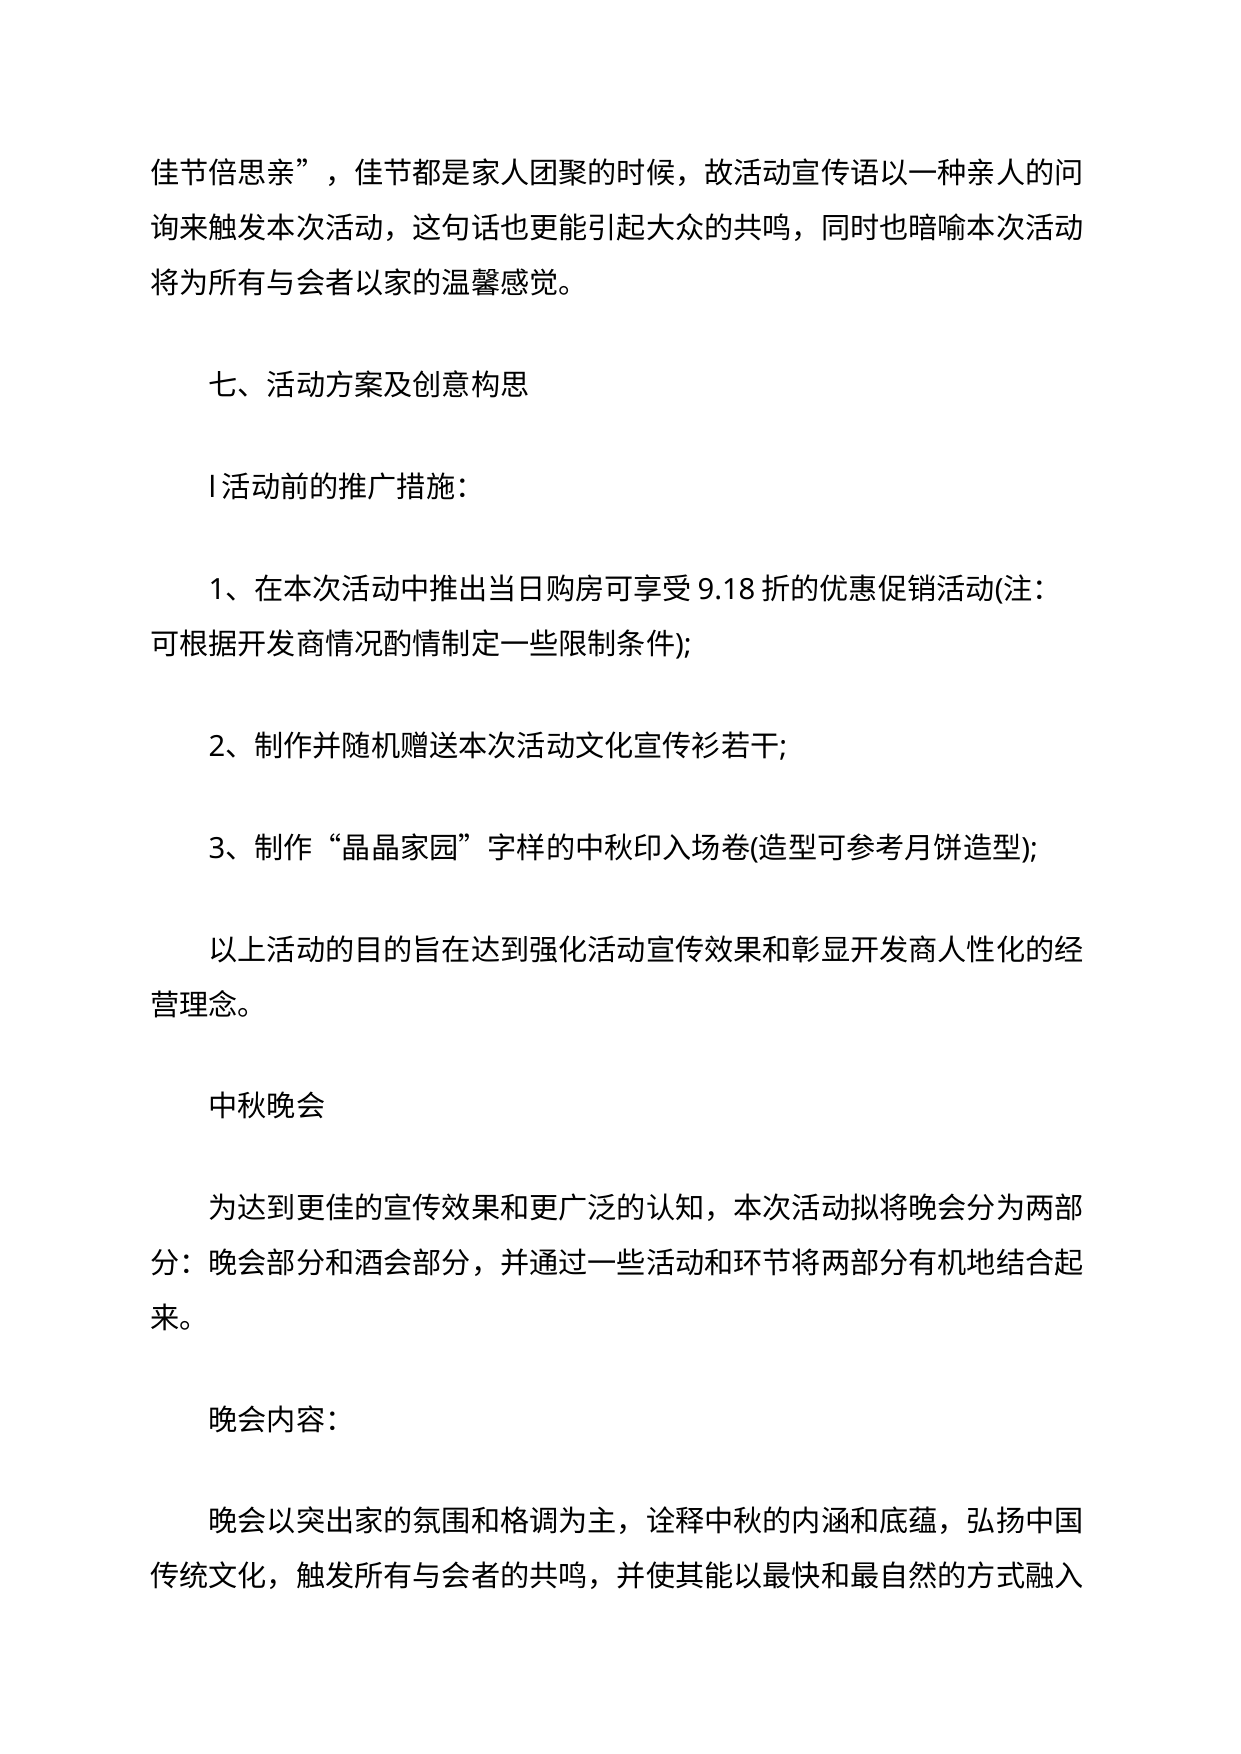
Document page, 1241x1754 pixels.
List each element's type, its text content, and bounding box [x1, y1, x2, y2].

text 中秋晚会 [150, 1083, 1090, 1125]
text 为达到更佳的宣传效果和更广泛的认知，本次活动拟将晚会分为两部分：晚会部分和酒会部分，并通过一些活动和环节将两部分有机地结合起来。 [150, 1185, 1090, 1337]
text 七、活动方案及创意构思 [150, 362, 1090, 404]
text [150, 150, 1090, 302]
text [150, 1498, 1090, 1595]
text 2、制作并随机赠送本次活动文化宣传衫若干; [150, 722, 1090, 765]
text l活动前的推广措施： [150, 463, 1090, 506]
text 以上活动的目的旨在达到强化活动宣传效果和彰显开发商人性化的经营理念。 [150, 926, 1090, 1023]
text 晚会内容： [150, 1396, 1090, 1438]
text 3、制作“晶晶家园”字样的中秋印入场卷(造型可参考月饼造型); [150, 824, 1090, 867]
text 1、在本次活动中推出当日购房可享受9.18折的优惠促销活动(注：可根据开发商情况酌情制定一些限制条件); [150, 565, 1090, 663]
